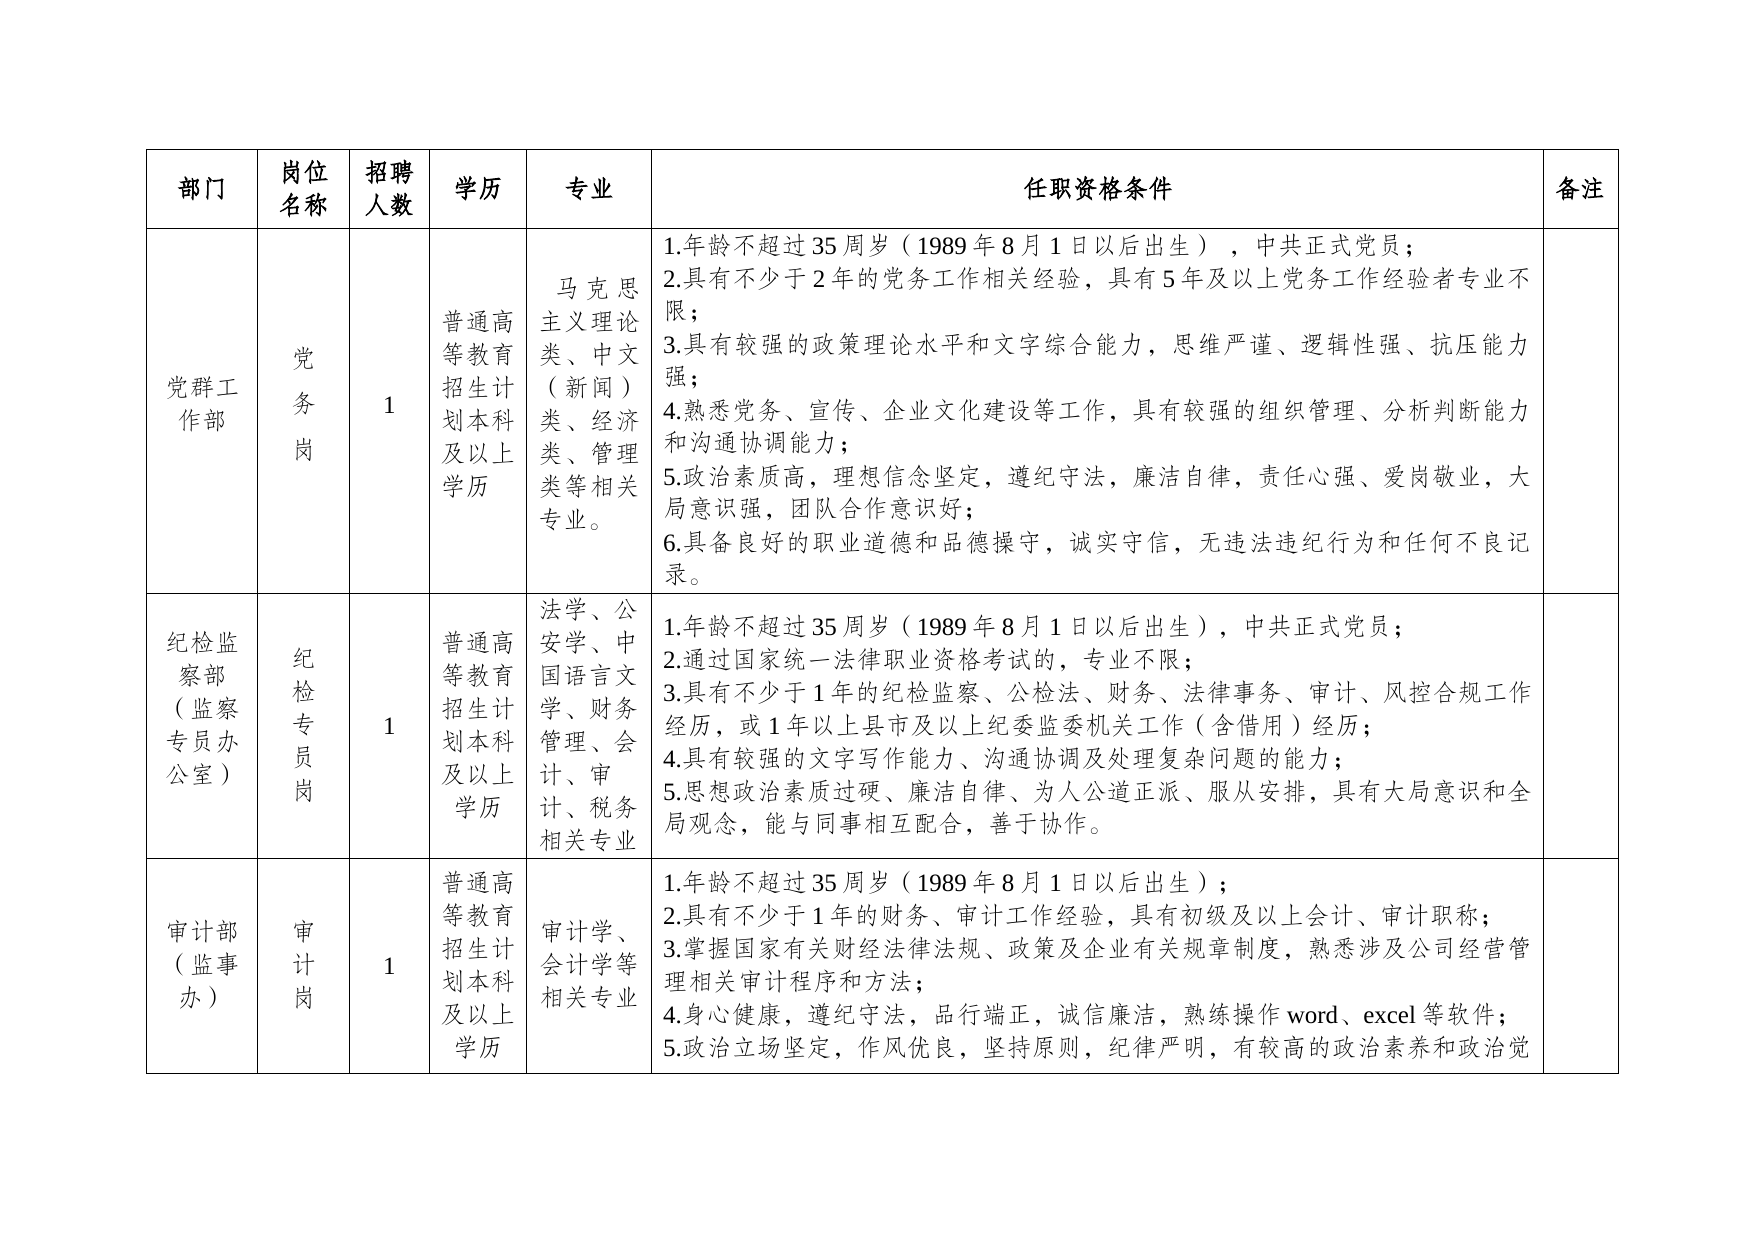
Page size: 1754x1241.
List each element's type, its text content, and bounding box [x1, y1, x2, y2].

table_cell 1 [350, 229, 429, 592]
table_cell 审计学、会计学等相关专业 [527, 859, 651, 1072]
table_cell 审计部（监事办） [147, 859, 257, 1072]
table_cell 学历 [430, 150, 526, 228]
table_cell 任职资格条件 [652, 150, 1543, 228]
table_cell 岗位名称 [258, 150, 349, 228]
table_cell [1544, 859, 1618, 1072]
table_cell 1 [350, 859, 429, 1072]
table_cell 党 务 岗 [258, 229, 349, 592]
table_cell 普通高等教育招生计划本科及以上学历 [430, 229, 526, 592]
table_cell 普通高等教育招生计划本科及以上学历 [430, 859, 526, 1072]
table_cell 纪 检 专 员 岗 [258, 594, 349, 858]
table_cell 部门 [147, 150, 257, 228]
table_cell 党群工作部 [147, 229, 257, 592]
table_cell 备注 [1544, 150, 1618, 228]
table_cell [1544, 594, 1618, 858]
table_cell 1.年龄不超过35周岁（1989年8月1日以后出生） ，中共正式党员； 2.具有不少于2年的党务工作相关经验，具有5年及以上党务工作经验者专业不限； 3.具有较强的政策理论水平和文字综合能力，思维严谨、逻辑性强、抗压能力强； 4.熟悉党务、宣传、企业文化建设等工作，具有较强的组织管理、分析判断能力和沟通协调能力； 5.政治素质高，理想信念坚定，遵纪守法，廉洁自律，责任心强、爱岗敬业，大局意识强，团队合作意识好； 6.具备良好的职业道德和品德操守，诚实守信，无违法违纪行为和任何不良记录。 [652, 229, 1543, 592]
table_cell [1544, 229, 1618, 592]
table_cell 法学、公安学、中国语言文学、财务管理、会计、审计、税务相关专业 [527, 594, 651, 858]
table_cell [652, 859, 1543, 1072]
table_cell 审 计 岗 [258, 859, 349, 1072]
table_cell 1 [350, 594, 429, 858]
table_cell 招聘人数 [350, 150, 429, 228]
table_cell 普通高等教育招生计划本科及以上学历 [430, 594, 526, 858]
table_cell 纪检监察部（监察专员办公室） [147, 594, 257, 858]
table_cell 马克思主义理论类、中文（新闻）类、经济类、管理类等相关专业。 [527, 229, 651, 592]
table_cell 专业 [527, 150, 651, 228]
table_cell 1.年龄不超过35周岁（1989年8月1日以后出生），中共正式党员； 2.通过国家统一法律职业资格考试的，专业不限； 3.具有不少于1年的纪检监察、公检法、财务、法律事务、审计、风控合规工作经历，或1年以上县市及以上纪委监委机关工作（含借用）经历； 4.具有较强的文字写作能力、沟通协调及处理复杂问题的能力； 5.思想政治素质过硬、廉洁自律、为人公道正派、服从安排，具有大局意识和全局观念，能与同事相互配合，善于协作。 [652, 594, 1543, 858]
